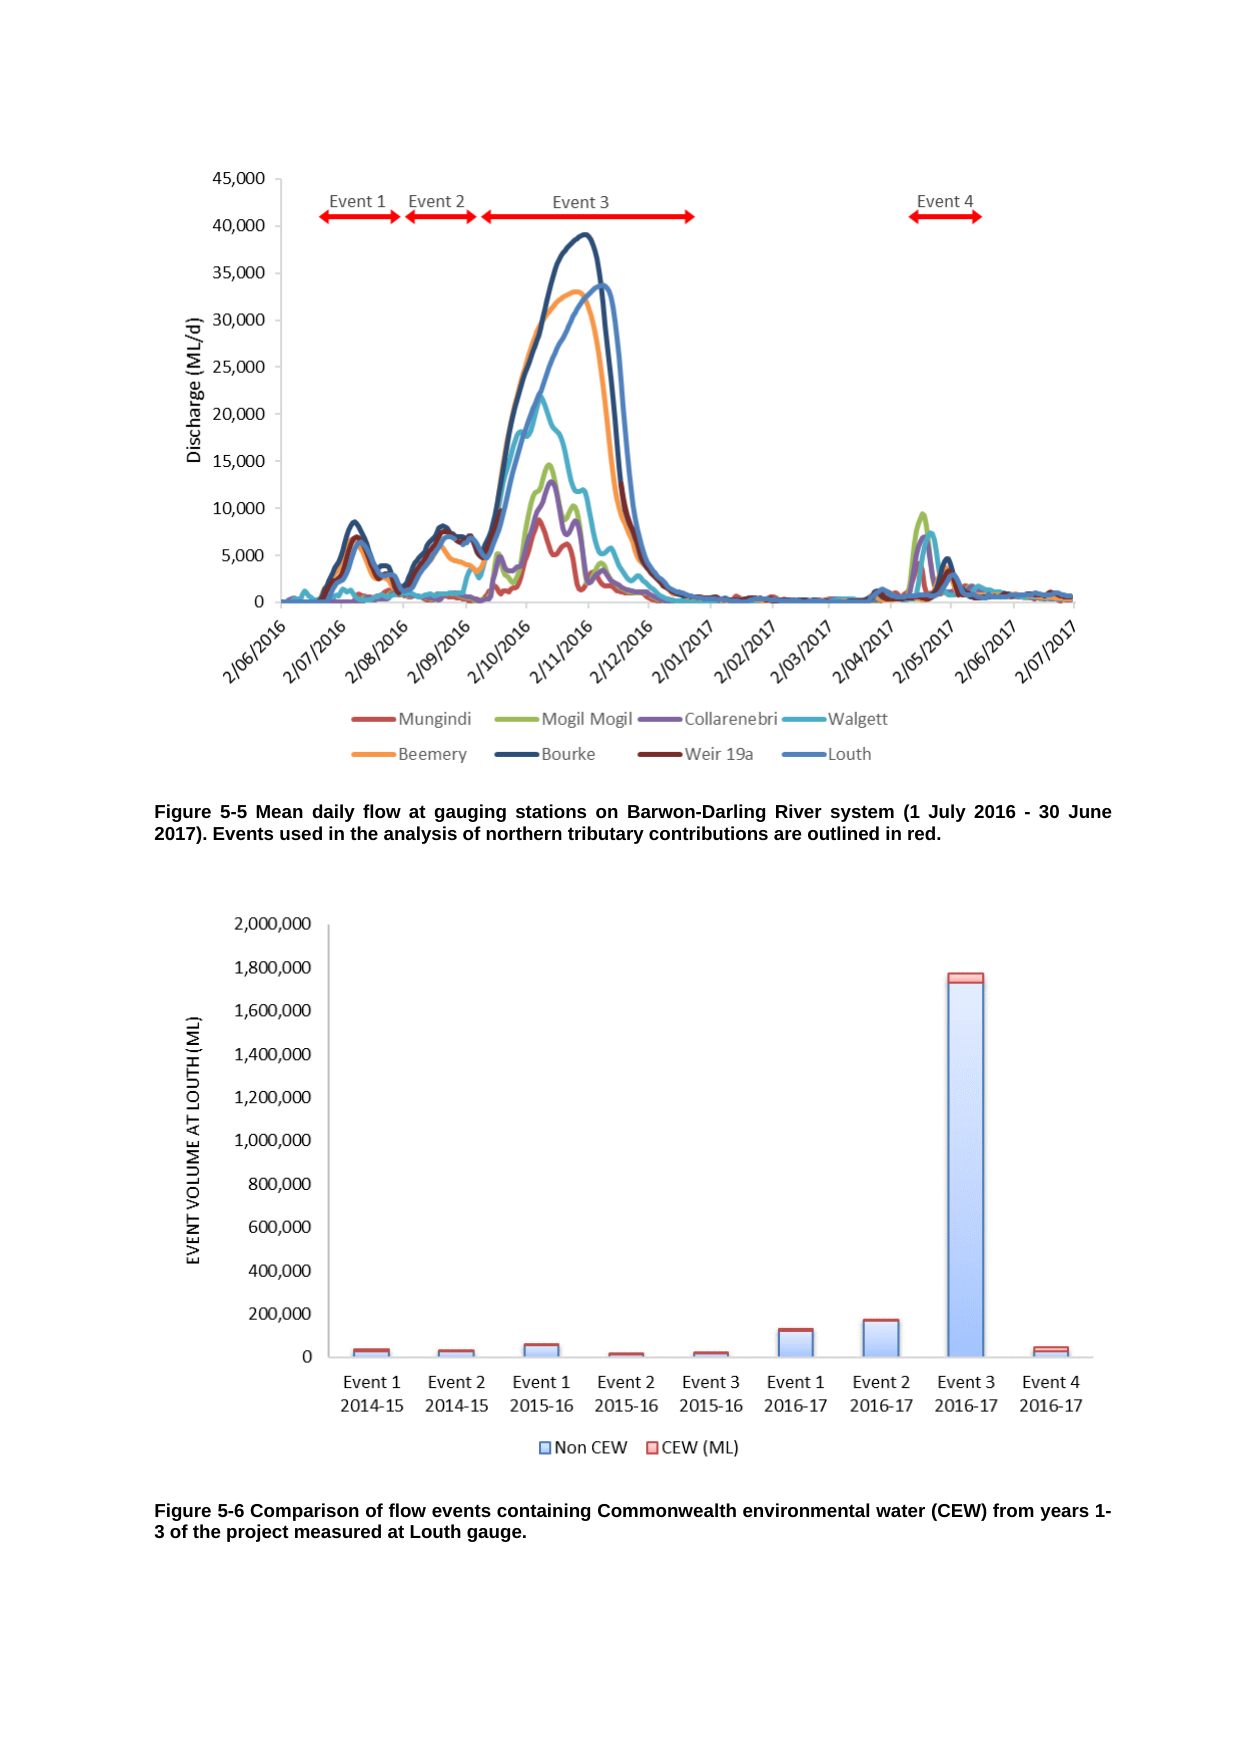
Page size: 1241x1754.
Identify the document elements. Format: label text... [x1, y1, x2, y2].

picture [154, 157, 1114, 781]
picture [154, 901, 1117, 1479]
